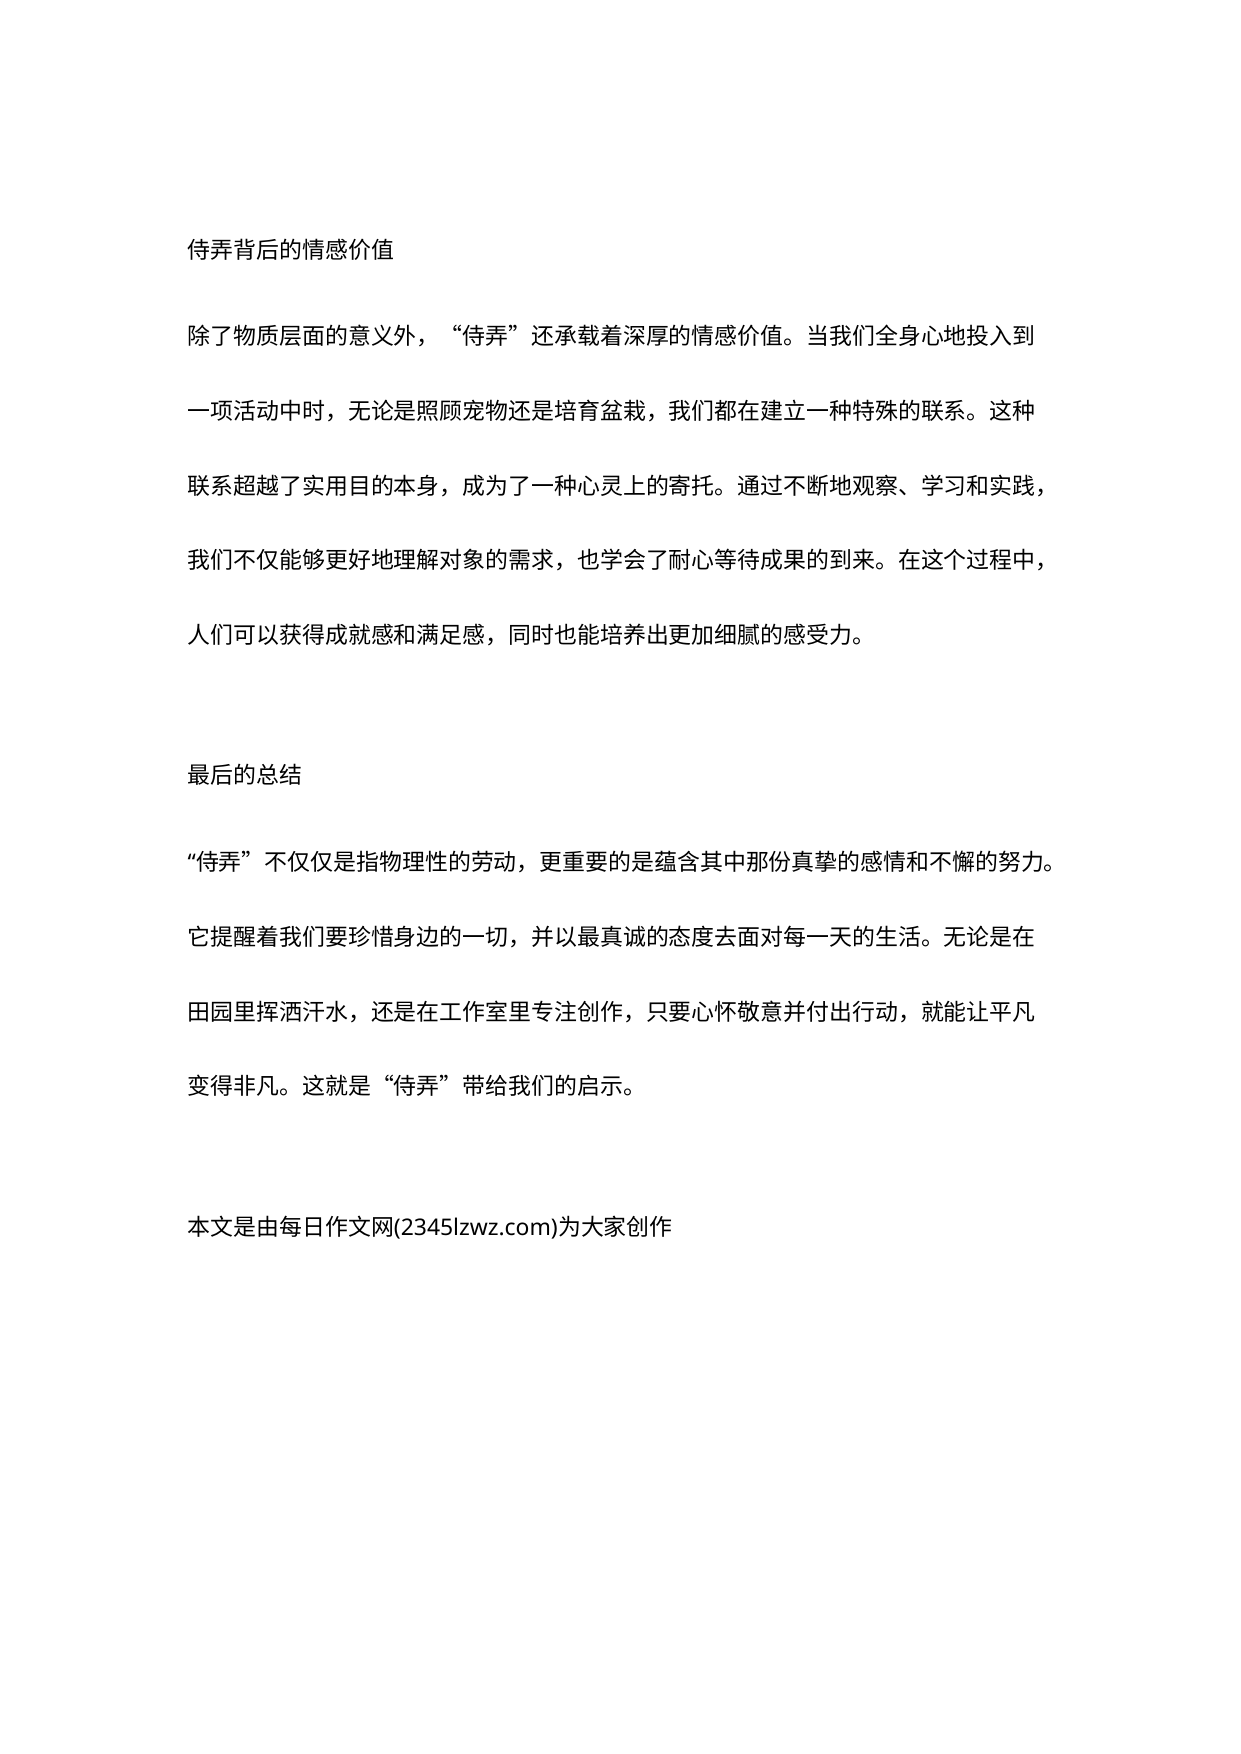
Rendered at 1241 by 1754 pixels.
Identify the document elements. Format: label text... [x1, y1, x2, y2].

text 本文是由每日作文网(2345lzwz.com)为大家创作 [187, 1193, 1053, 1258]
text 除了物质层面的意义外，“侍弄”还承载着深厚的情感价值。当我们全身心地投入到一项活动中时，无论是照顾宠物还是培育盆栽，我们都在建立一种特殊的联系。这种联系超越了实用目的本身，成为了一种心灵上的寄托。通过不断地观察、学习和实践，我们不仅能够更好地理解对象的需求，也学会了耐心等待成果的到来。在这个过程中，人们可以获得成就感和满足感，同时也能培养出更加细腻的感受力。 [187, 302, 1053, 666]
text 最后的总结 [187, 742, 1053, 807]
text “侍弄”不仅仅是指物理性的劳动，更重要的是蕴含其中那份真挚的感情和不懈的努力。它提醒着我们要珍惜身边的一切，并以最真诚的态度去面对每一天的生活。无论是在田园里挥洒汗水，还是在工作室里专注创作，只要心怀敬意并付出行动，就能让平凡变得非凡。这就是“侍弄”带给我们的启示。 [187, 828, 1053, 1117]
text 侍弄背后的情感价值 [187, 216, 1053, 281]
